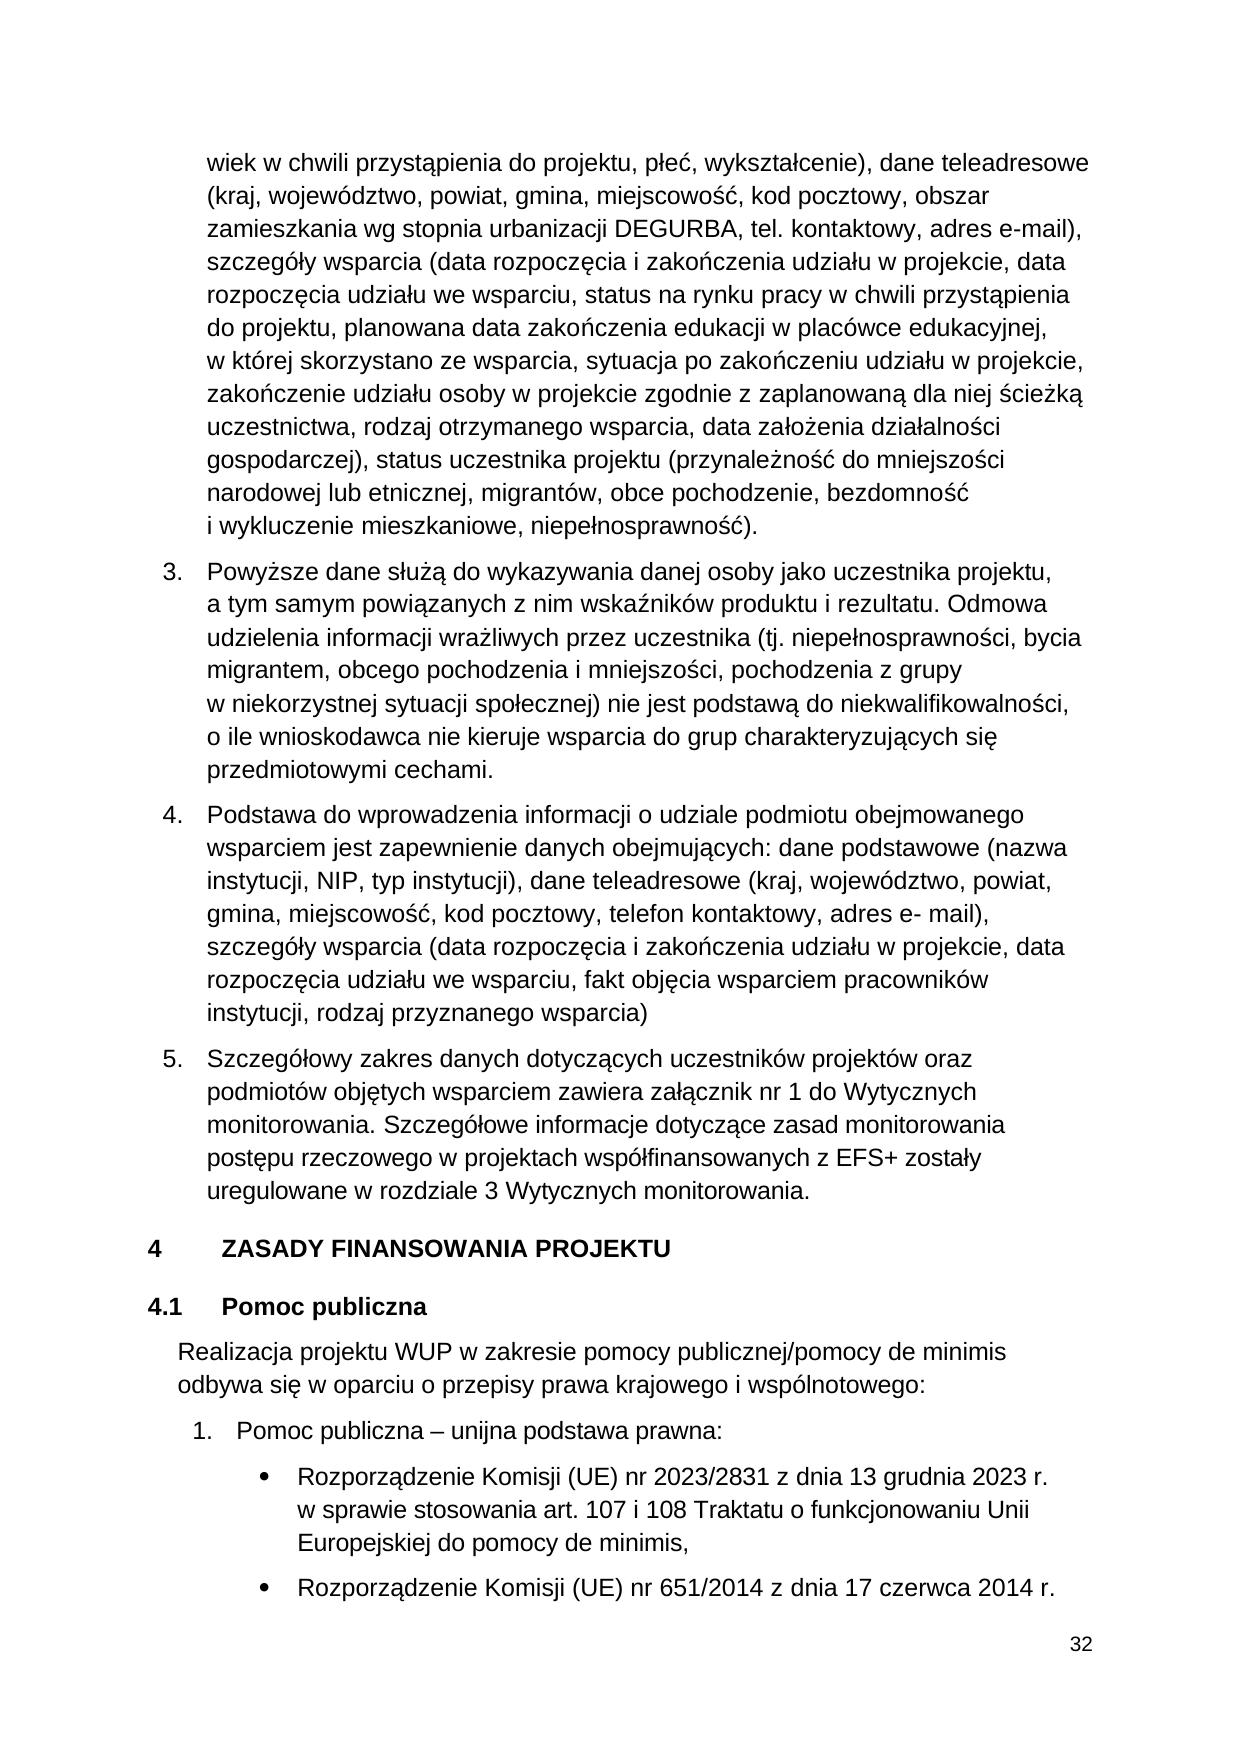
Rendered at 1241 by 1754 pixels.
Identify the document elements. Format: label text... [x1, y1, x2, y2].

list Rozporządzenie Komisji (UE) nr 2023/2831 z dnia 13 grudnia 2023 r. w sprawie stosowania art. 107 i 108 Traktatu o funkcjonowaniu Unii Europejskiej do pomocy de minimis, [260, 1461, 1093, 1556]
list Powyższe dane służą do wykazywania danej osoby jako uczestnika projektu, a tym samym powiązanych z nim wskaźników produktu i rezultatu. Odmowa udzielenia informacji wrażliwych przez uczestnika (tj. niepełnosprawności, bycia migrantem, obcego pochodzenia i mniejszości, pochodzenia z grupy w niekorzystnej sytuacji społecznej) nie jest podstawą do niekwalifikowalności, o ile wnioskodawca nie kieruje wsparcia do grup charakteryzujących się przedmiotowymi cechami. [162, 556, 1093, 783]
list Podstawa do wprowadzenia informacji o udziale podmiotu obejmowanego wsparciem jest zapewnienie danych obejmujących: dane podstawowe (nazwa instytucji, NIP, typ instytucji), dane teleadresowe (kraj, województwo, powiat, gmina, miejscowość, kod pocztowy, telefon kontaktowy, adres e- mail), szczegóły wsparcia (data rozpoczęcia i zakończenia udziału w projekcie, data rozpoczęcia udziału we wsparciu, fakt objęcia wsparciem pracowników instytucji, rodzaj przyznanego wsparcia) [162, 800, 1093, 1027]
list Szczegółowy zakres danych dotyczących uczestników projektów oraz podmiotów objętych wsparciem zawiera załącznik nr 1 do Wytycznych monitorowania. Szczegółowe informacje dotyczące zasad monitorowania postępu rzeczowego w projektach współfinansowanych z EFS+ zostały uregulowane w rozdziale 3 Wytycznych monitorowania. [162, 1044, 1093, 1204]
subtitle Pomoc publiczna [148, 1292, 1093, 1321]
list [162, 148, 1093, 540]
text Realizacja projektu WUP w zakresie pomocy publicznej/pomocy de minimis odbywa się w oparciu o przepisy prawa krajowego i wspólnotowego: [177, 1337, 1093, 1399]
subtitle ZASADY FINANSOWANIA PROJEKTU [148, 1234, 1093, 1263]
list Pomoc publiczna – unijna podstawa prawna: [192, 1416, 1093, 1445]
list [260, 1573, 1093, 1602]
